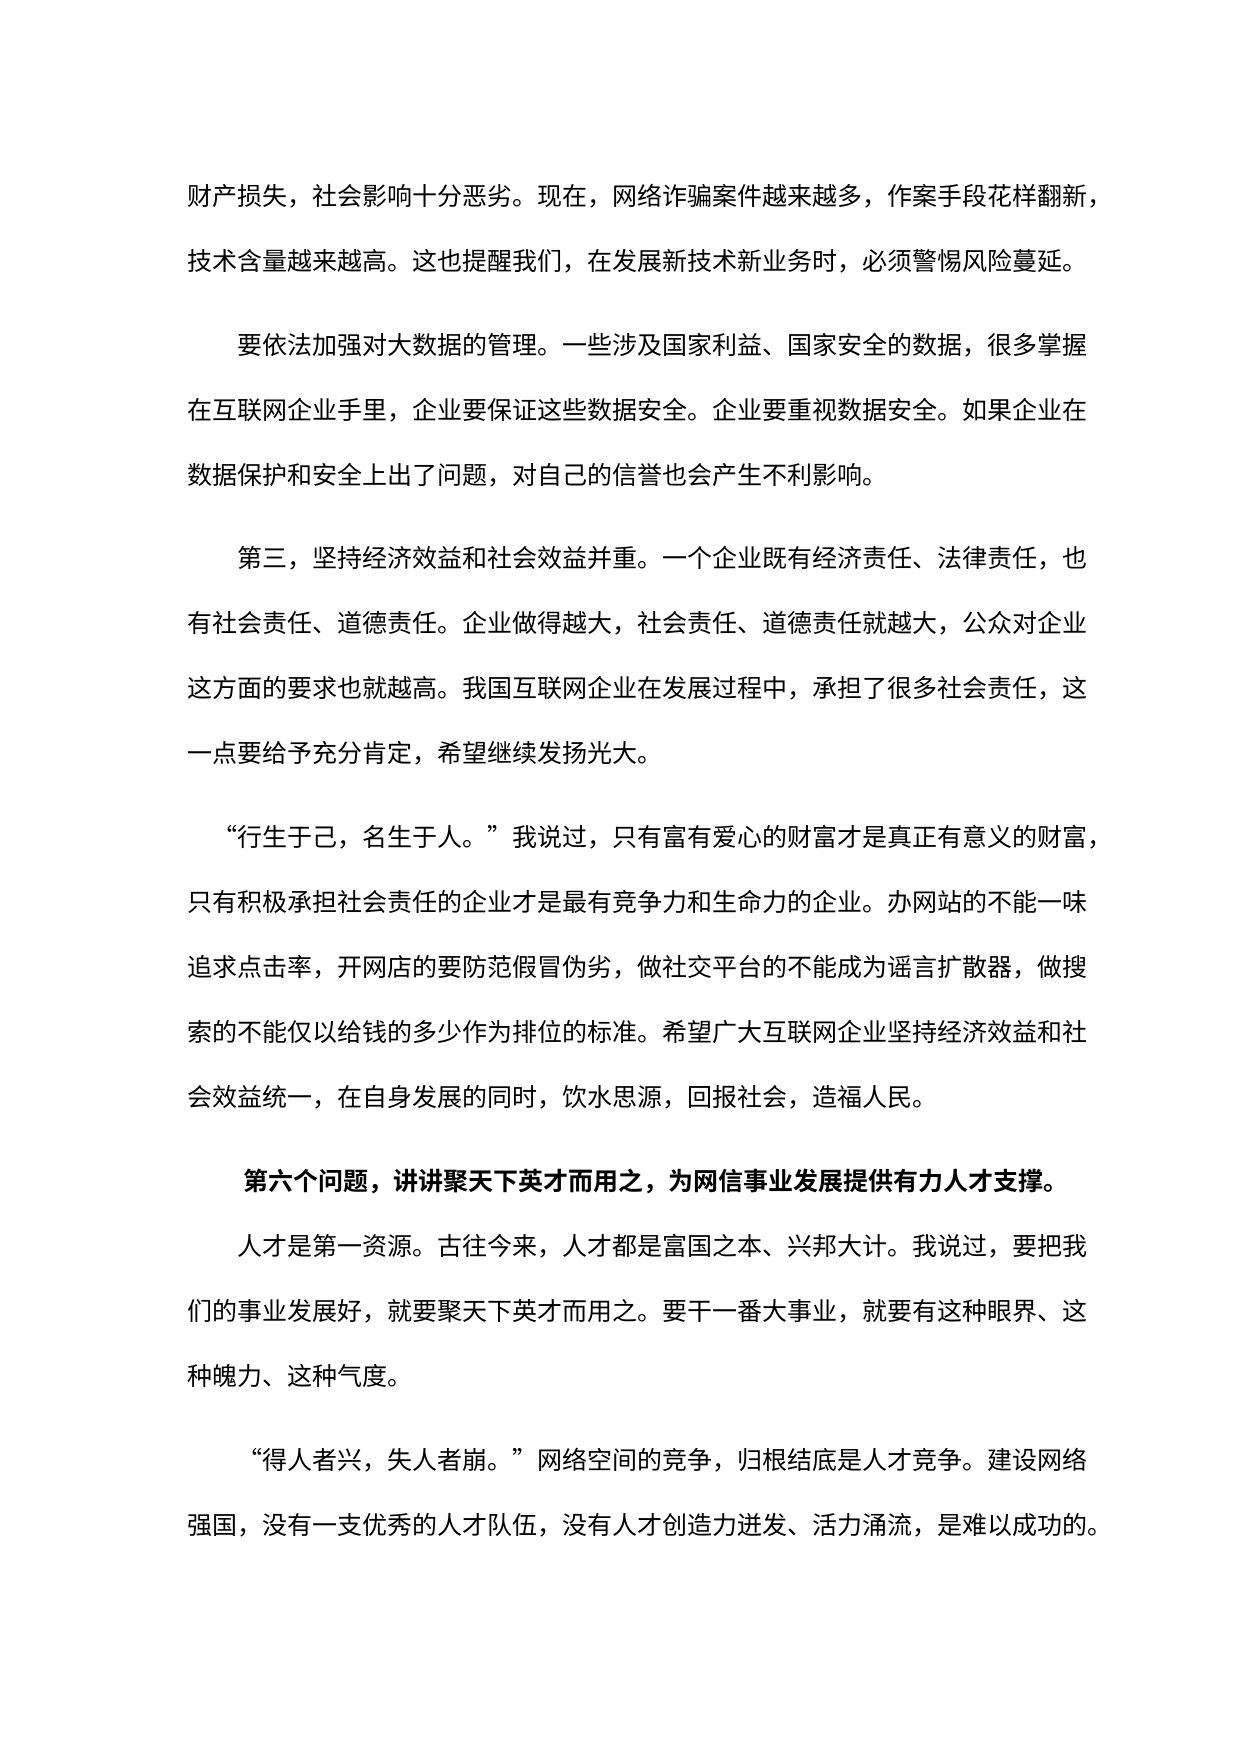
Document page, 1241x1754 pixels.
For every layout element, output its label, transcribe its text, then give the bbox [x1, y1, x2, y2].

text 第六个问题，讲讲聚天下英才而用之，为网信事业发展提供有力人才支撑。 [187, 1147, 1107, 1212]
text 要依法加强对大数据的管理。一些涉及国家利益、国家安全的数据，很多掌握在互联网企业手里，企业要保证这些数据安全。企业要重视数据安全。如果企业在数据保护和安全上出了问题，对自己的信誉也会产生不利影响。 [187, 311, 1107, 506]
text “行生于己，名生于人。”我说过，只有富有爱心的财富才是真正有意义的财富，只有积极承担社会责任的企业才是最有竞争力和生命力的企业。办网站的不能一味追求点击率，开网店的要防范假冒伪劣，做社交平台的不能成为谣言扩散器，做搜索的不能仅以给钱的多少作为排位的标准。希望广大互联网企业坚持经济效益和社会效益统一，在自身发展的同时，饮水思源，回报社会，造福人民。 [187, 803, 1107, 1128]
text 第三，坚持经济效益和社会效益并重。一个企业既有经济责任、法律责任，也有社会责任、道德责任。企业做得越大，社会责任、道德责任就越大，公众对企业这方面的要求也就越高。我国互联网企业在发展过程中，承担了很多社会责任，这一点要给予充分肯定，希望继续发扬光大。 [187, 524, 1107, 784]
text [187, 162, 1107, 292]
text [187, 1426, 1107, 1556]
text 人才是第一资源。古往今来，人才都是富国之本、兴邦大计。我说过，要把我们的事业发展好，就要聚天下英才而用之。要干一番大事业，就要有这种眼界、这种魄力、这种气度。 [187, 1212, 1107, 1407]
